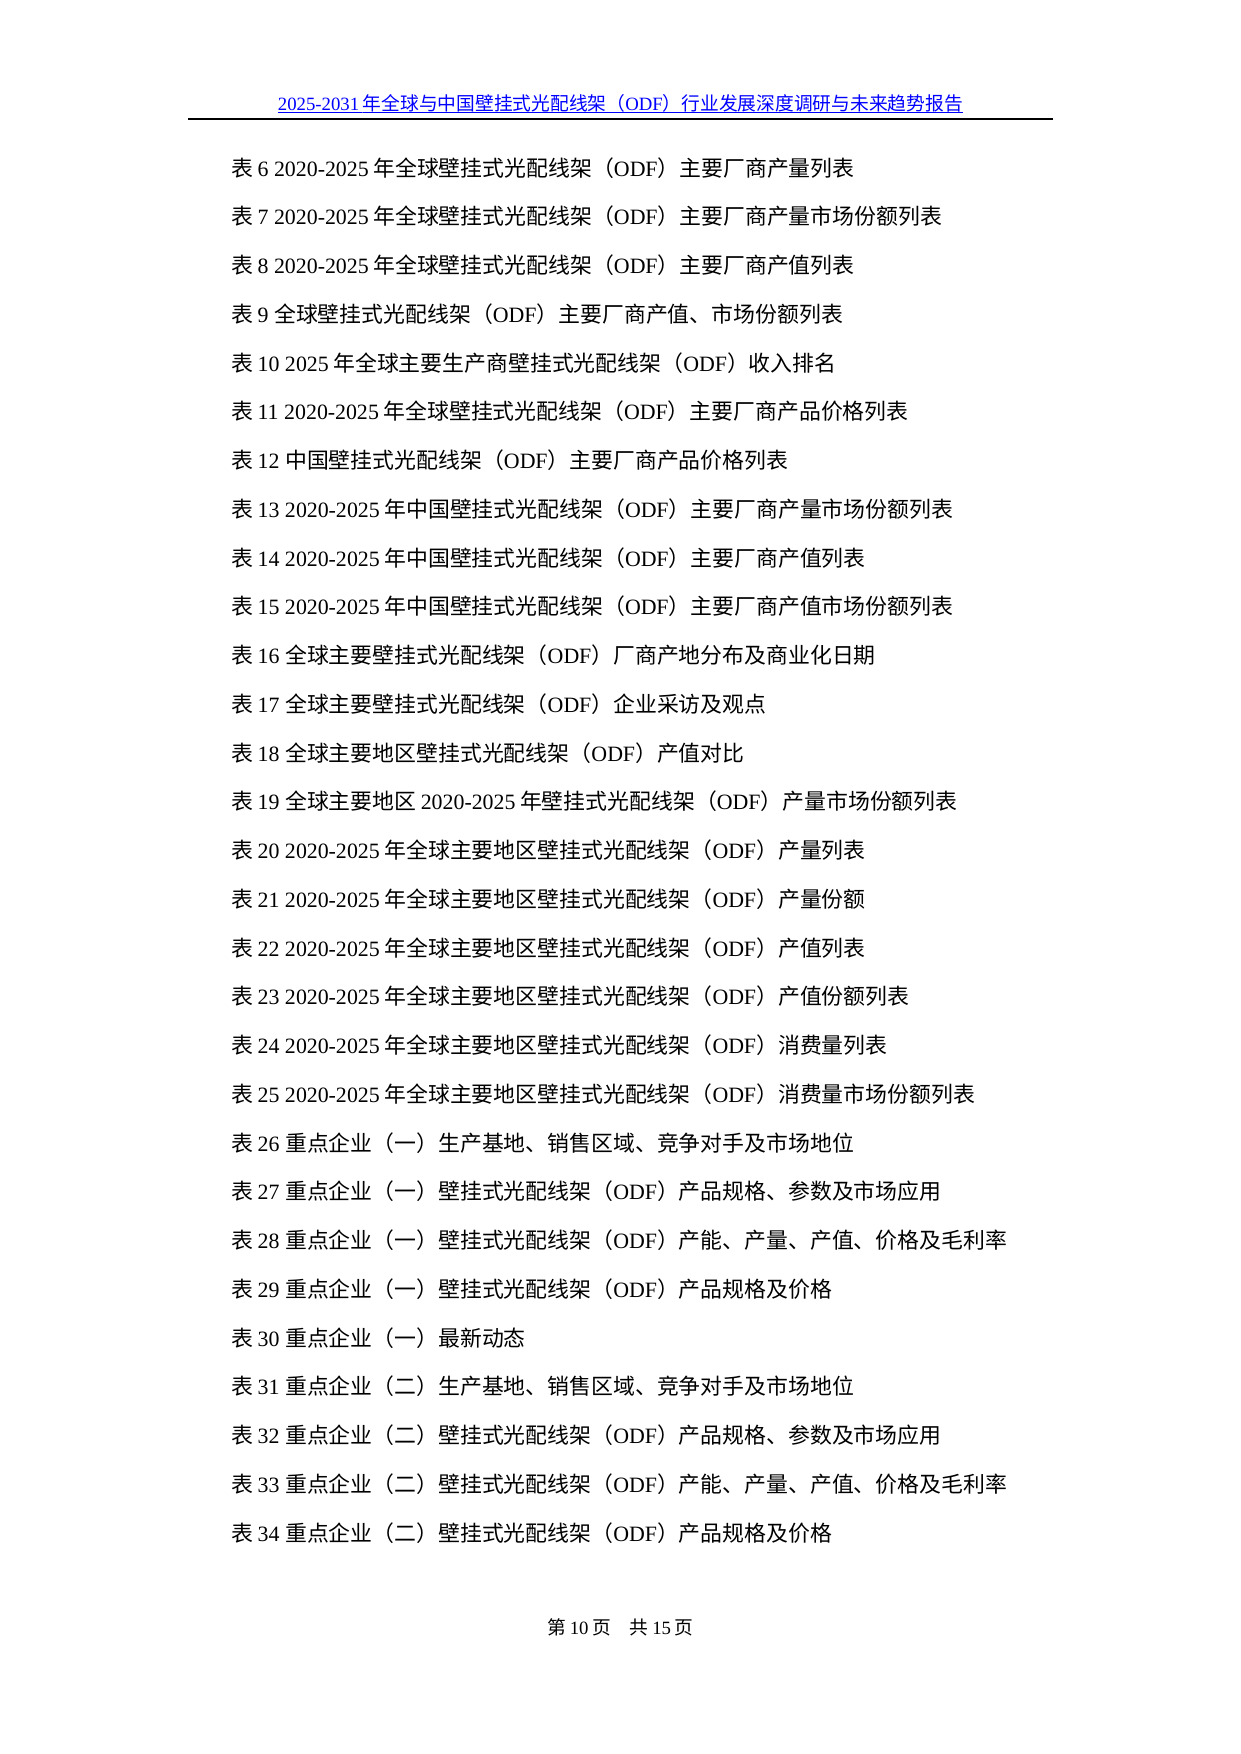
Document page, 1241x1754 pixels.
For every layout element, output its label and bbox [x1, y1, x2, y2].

text [187, 150, 1053, 1548]
